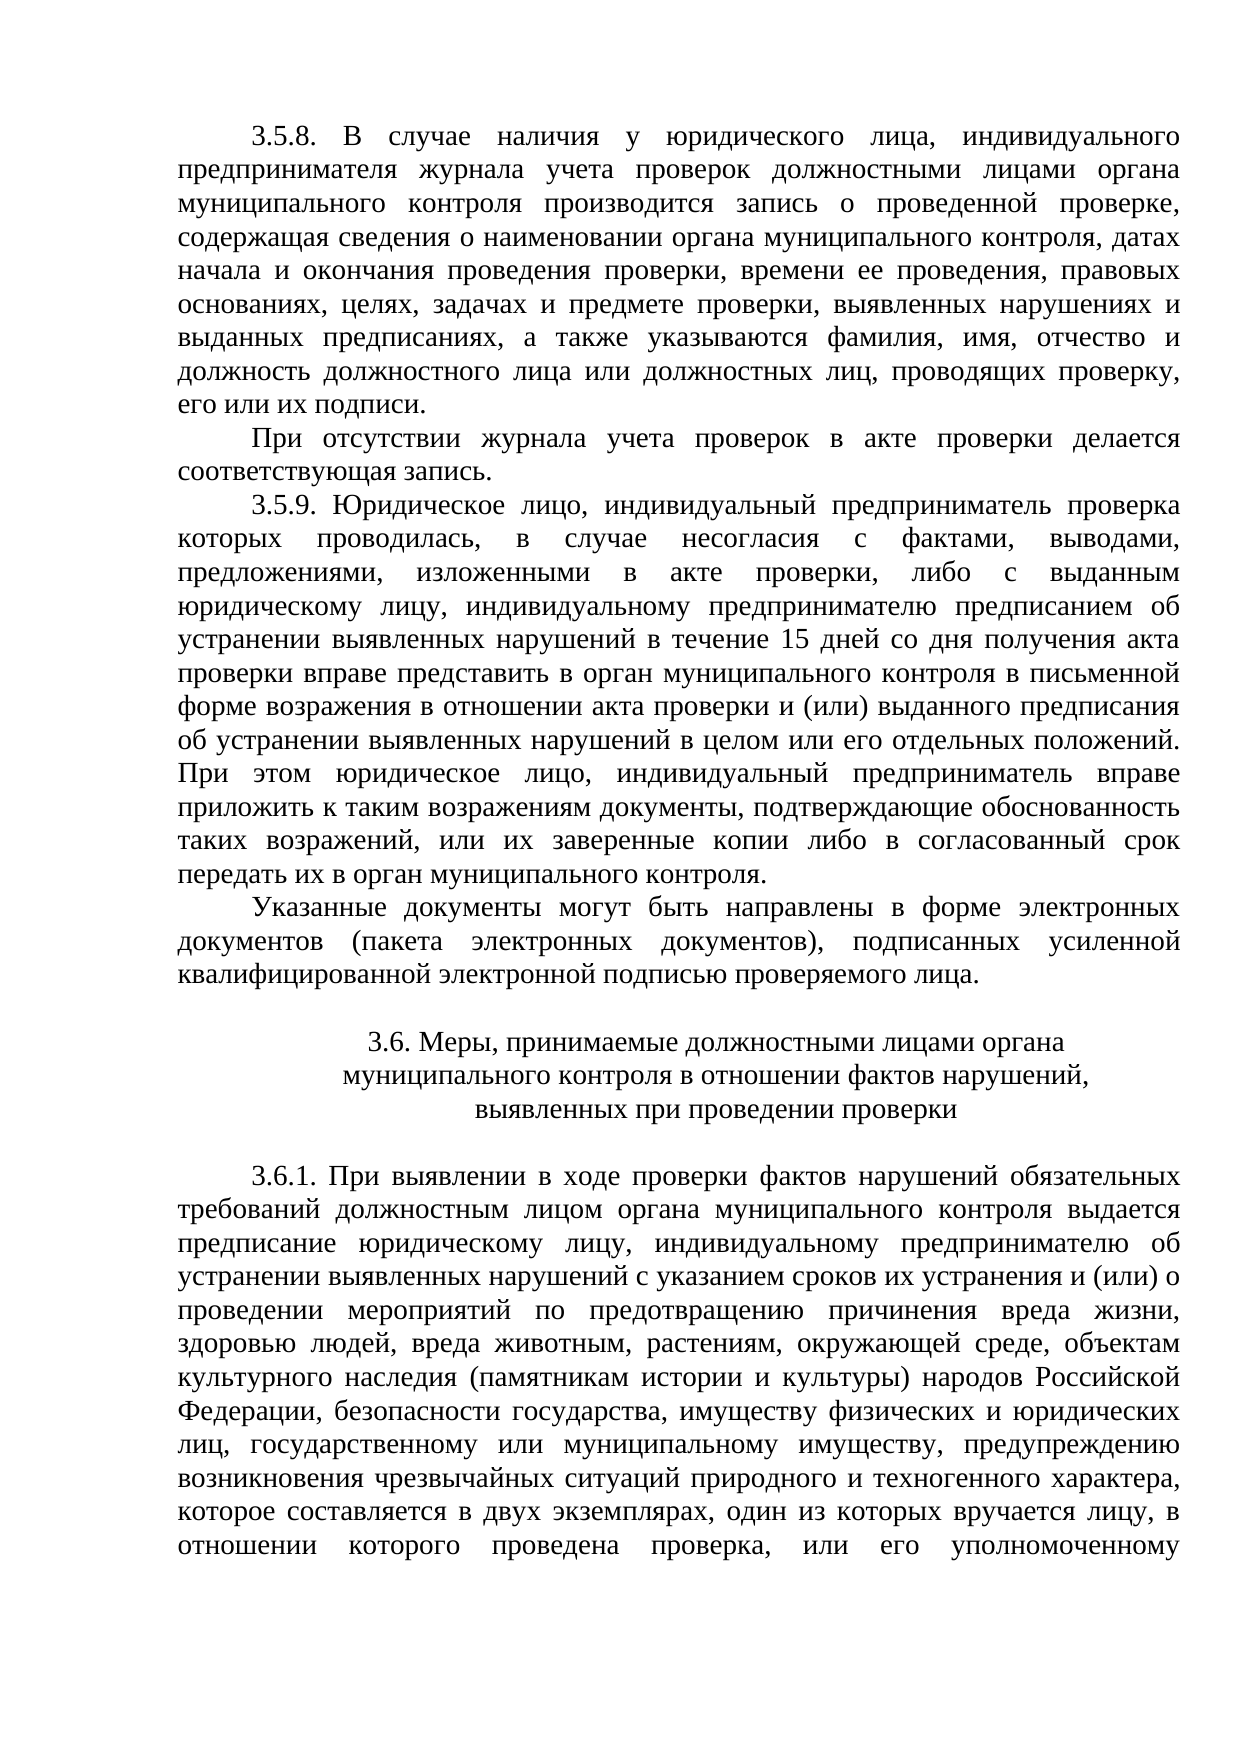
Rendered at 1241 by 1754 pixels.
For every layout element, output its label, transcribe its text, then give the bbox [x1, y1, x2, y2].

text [177, 1158, 1181, 1560]
text 3.5.9. Юридическое лицо, индивидуальный предприниматель проверка которых проводилась, в случае несогласия с фактами, выводами, предложениями, изложенными в акте проверки, либо с выданным юридическому лицу, индивидуальному предпринимателю предписанием об устранении выявленных нарушений в течение 15 дней со дня получения акта проверки вправе представить в орган муниципального контроля в письменной форме возражения в отношении акта проверки и (или) выданного предписания об устранении выявленных нарушений в целом или его отдельных положений. При этом юридическое лицо, индивидуальный предприниматель вправе приложить к таким возражениям документы, подтверждающие обоснованность таких возражений, или их заверенные копии либо в согласованный срок передать их в орган муниципального контроля. [177, 487, 1181, 889]
text При отсутствии журнала учета проверок в акте проверки делается соответствующая запись. [177, 420, 1181, 487]
text выявленных при проведении проверки [177, 1091, 1181, 1124]
text Указанные документы могут быть направлены в форме электронных документов (пакета электронных документов), подписанных усиленной квалифицированной электронной подписью проверяемого лица. [177, 889, 1181, 990]
text муниципального контроля в отношении фактов нарушений, [177, 1057, 1181, 1091]
text 3.5.8. В случае наличия у юридического лица, индивидуального предпринимателя журнала учета проверок должностными лицами органа муниципального контроля производится запись о проведенной проверке, содержащая сведения о наименовании органа муниципального контроля, датах начала и окончания проведения проверки, времени ее проведения, правовых основаниях, целях, задачах и предмете проверки, выявленных нарушениях и выданных предписаниях, а также указываются фамилия, имя, отчество и должность должностного лица или должностных лиц, проводящих проверку, его или их подписи. [177, 118, 1181, 420]
text 3.6. Меры, принимаемые должностными лицами органа [177, 1024, 1181, 1057]
